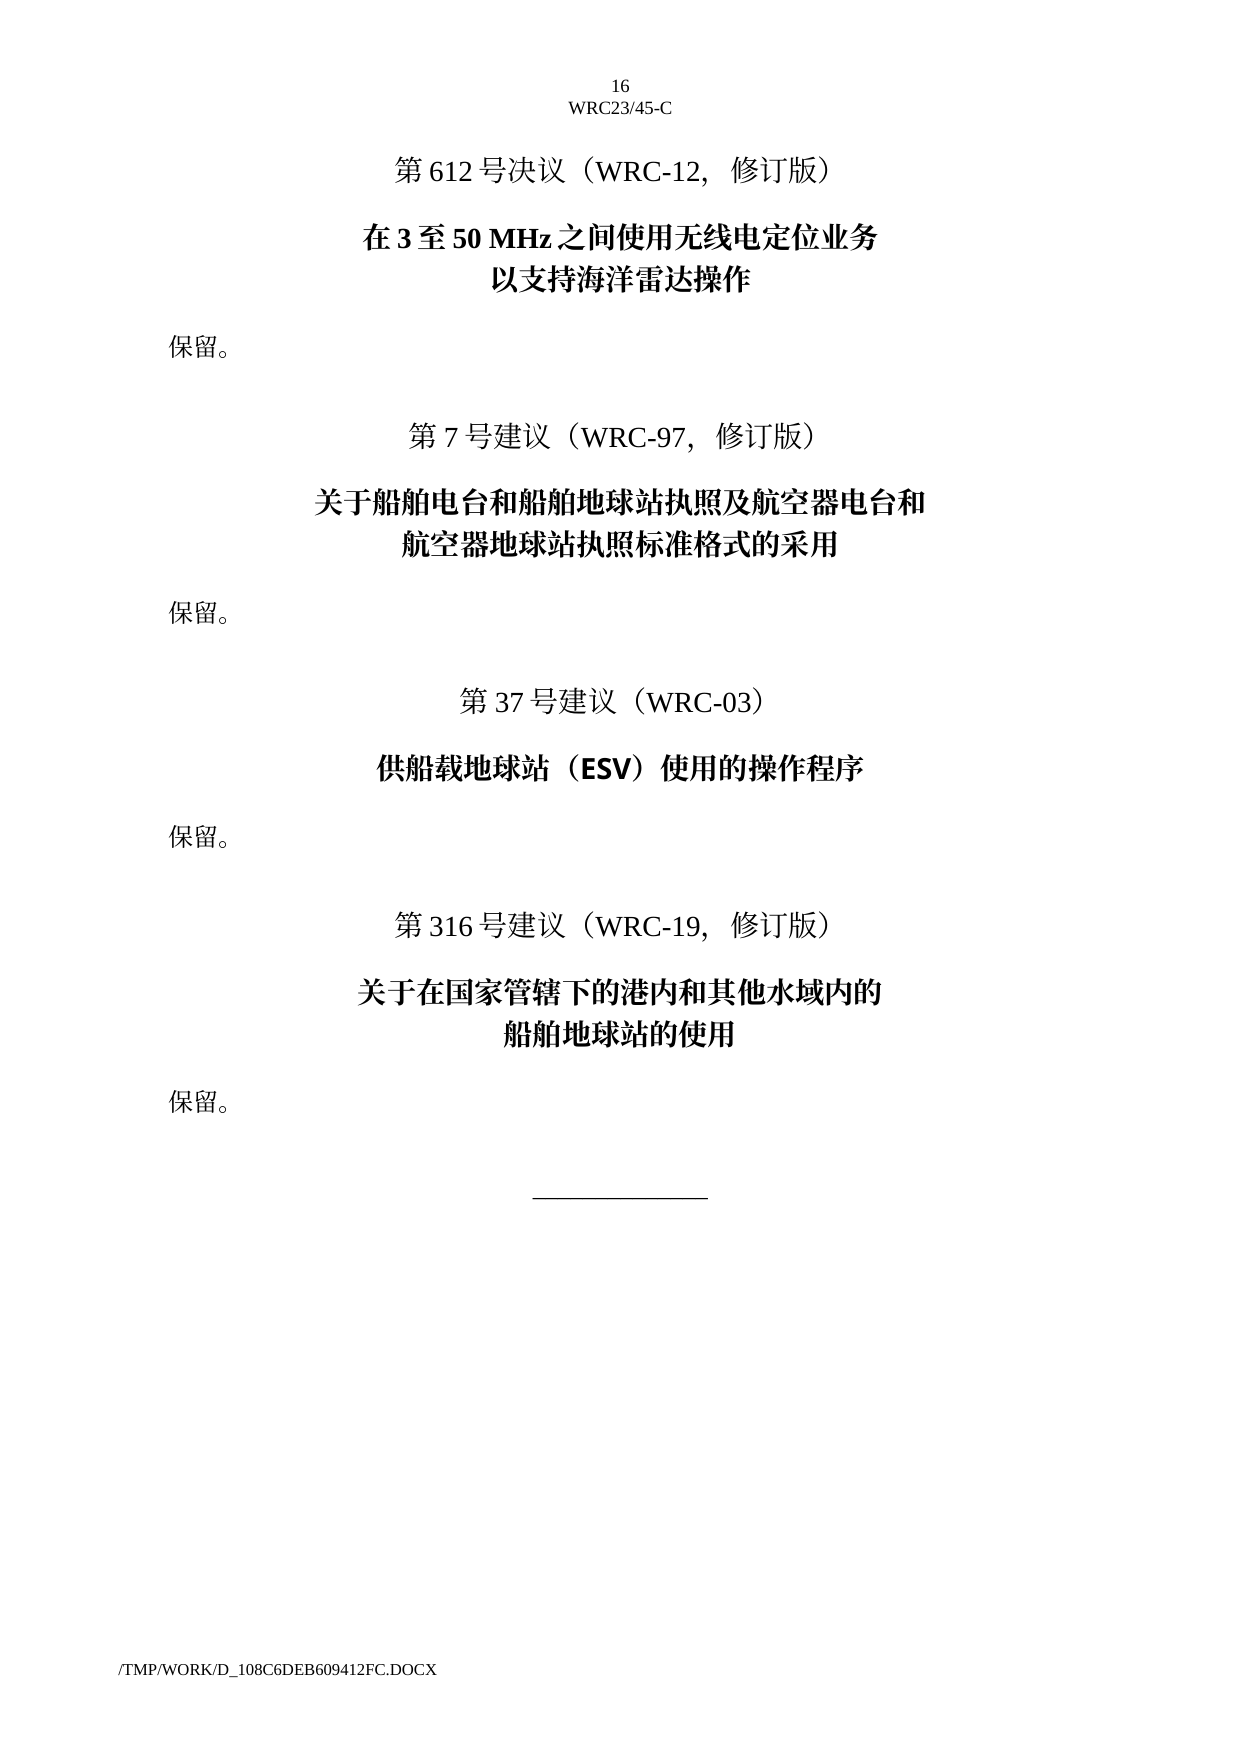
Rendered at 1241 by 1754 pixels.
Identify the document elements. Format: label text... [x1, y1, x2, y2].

text 第316号建议（wrc-19，修订版） [118, 903, 1122, 945]
title 供船载地球站（ESV）使用的操作程序 [118, 746, 1122, 788]
text 第612号决议（WRC-12，修订版） [118, 148, 1122, 189]
text 第37号建议（WRC-03） [118, 679, 1122, 721]
text ______________ [118, 1173, 1122, 1201]
title 保留。 [118, 593, 1122, 629]
title 保留。 [118, 327, 1122, 363]
title 保留。 [118, 817, 1122, 853]
title 保留。 [118, 1083, 1122, 1119]
title 关于在国家管辖下的港内和其他水域内的 船舶地球站的使用 [118, 970, 1122, 1054]
title 在3至50 MHz之间使用无线电定位业务 以支持海洋雷达操作 [118, 214, 1122, 298]
text 第7号建议（WRC-97，修订版） [118, 413, 1122, 455]
title 关于船舶电台和船舶地球站执照及航空器电台和 航空器地球站执照标准格式的采用 [118, 480, 1122, 564]
